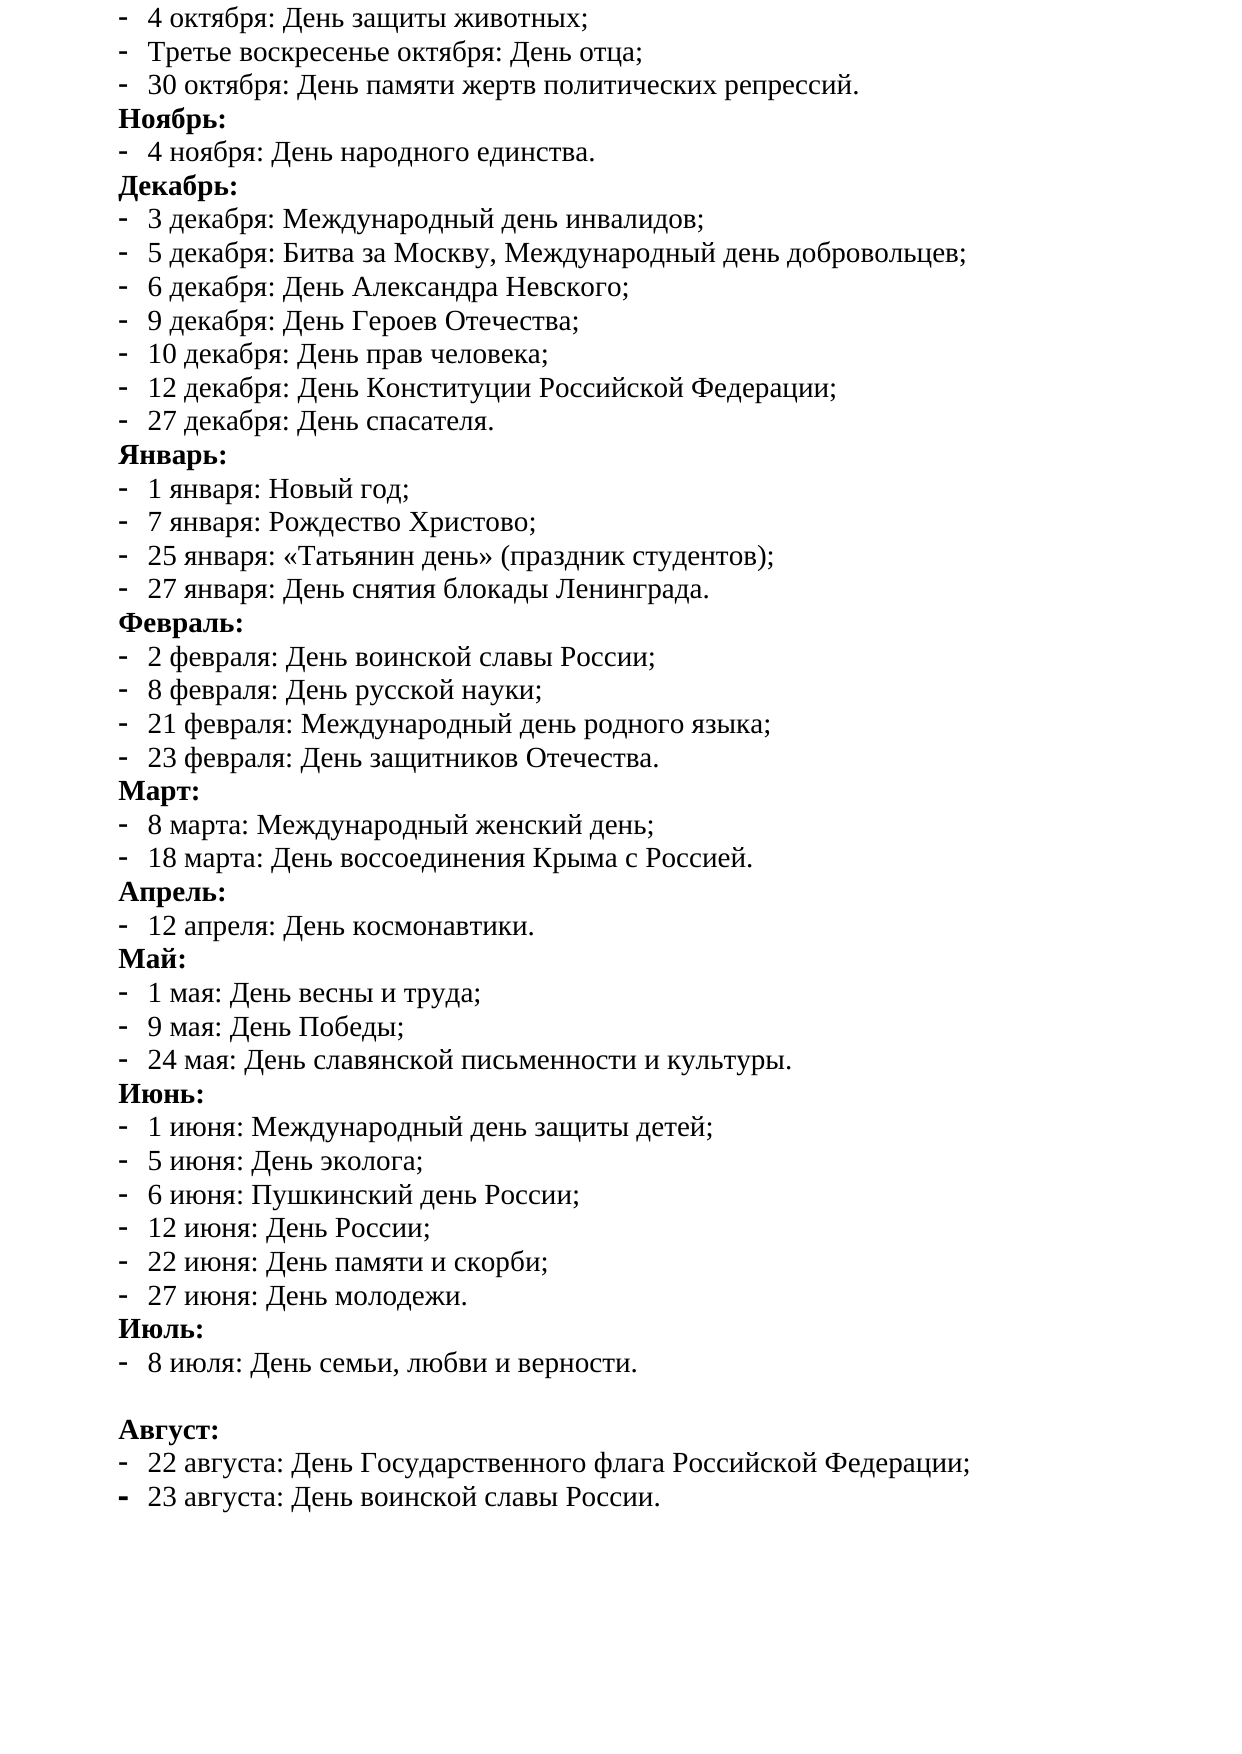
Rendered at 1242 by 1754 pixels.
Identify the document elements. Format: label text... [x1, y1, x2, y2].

list 24 мая: День славянской письменности и культуры. [118, 1042, 1242, 1076]
list 8 марта: Международный женский день; [118, 807, 1242, 841]
list 5 июня: День эколога; [118, 1143, 1242, 1177]
list 12 апреля: День космонавтики. [118, 908, 1242, 941]
list 12 июня: День России; [118, 1210, 1242, 1244]
list 12 декабря: День Конституции Российской Федерации; [118, 370, 1242, 403]
list 27 января: День снятия блокады Ленинграда. [118, 572, 1242, 605]
list 27 июня: День молодежи. [118, 1278, 1242, 1311]
text Август: [118, 1412, 1242, 1446]
text Февраль: [118, 605, 1242, 639]
list 25 января: «Татьянин день» (праздник студентов); [118, 538, 1242, 572]
list 4 октября: День защиты животных; [118, 0, 1242, 34]
list 1 января: Новый год; [118, 471, 1242, 504]
list 22 августа: День Государственного флага Российской Федерации; [118, 1446, 1242, 1479]
text Декабрь: [118, 168, 1242, 202]
list 9 декабря: День Героев Отечества; [118, 303, 1242, 336]
list 27 декабря: День спасателя. [118, 403, 1242, 437]
text Январь: [118, 437, 1242, 471]
list 2 февраля: День воинской славы России; [118, 639, 1242, 672]
list 6 июня: Пушкинский день России; [118, 1177, 1242, 1210]
text Март: [118, 773, 1242, 807]
list 7 января: Рождество Христово; [118, 504, 1242, 538]
list 1 мая: День весны и труда; [118, 975, 1242, 1009]
list 9 мая: День Победы; [118, 1009, 1242, 1042]
text Ноябрь: [118, 101, 1242, 134]
list 18 марта: День воссоединения Крыма с Россией. [118, 841, 1242, 874]
list 5 декабря: Битва за Москву, Международный день добровольцев; [118, 235, 1242, 269]
list 8 июля: День семьи, любви и верности. [118, 1345, 1242, 1378]
list 1 июня: Международный день защиты детей; [118, 1109, 1242, 1143]
list Третье воскресенье октября: День отца; [118, 34, 1242, 67]
list 23 августа: День воинской славы России. [118, 1479, 1242, 1513]
list 23 февраля: День защитников Отечества. [118, 740, 1242, 773]
text Май: [118, 941, 1242, 975]
list 4 ноября: День народного единства. [118, 134, 1242, 168]
list 10 декабря: День прав человека; [118, 336, 1242, 370]
list 21 февраля: Международный день родного языка; [118, 706, 1242, 740]
list 22 июня: День памяти и скорби; [118, 1244, 1242, 1278]
list 8 февраля: День русской науки; [118, 672, 1242, 706]
list 30 октября: День памяти жертв политических репрессий. [118, 67, 1242, 101]
text Апрель: [118, 874, 1242, 908]
list 3 декабря: Международный день инвалидов; [118, 202, 1242, 235]
text Июль: [118, 1311, 1242, 1345]
list 6 декабря: День Александра Невского; [118, 269, 1242, 303]
text Июнь: [118, 1076, 1242, 1109]
